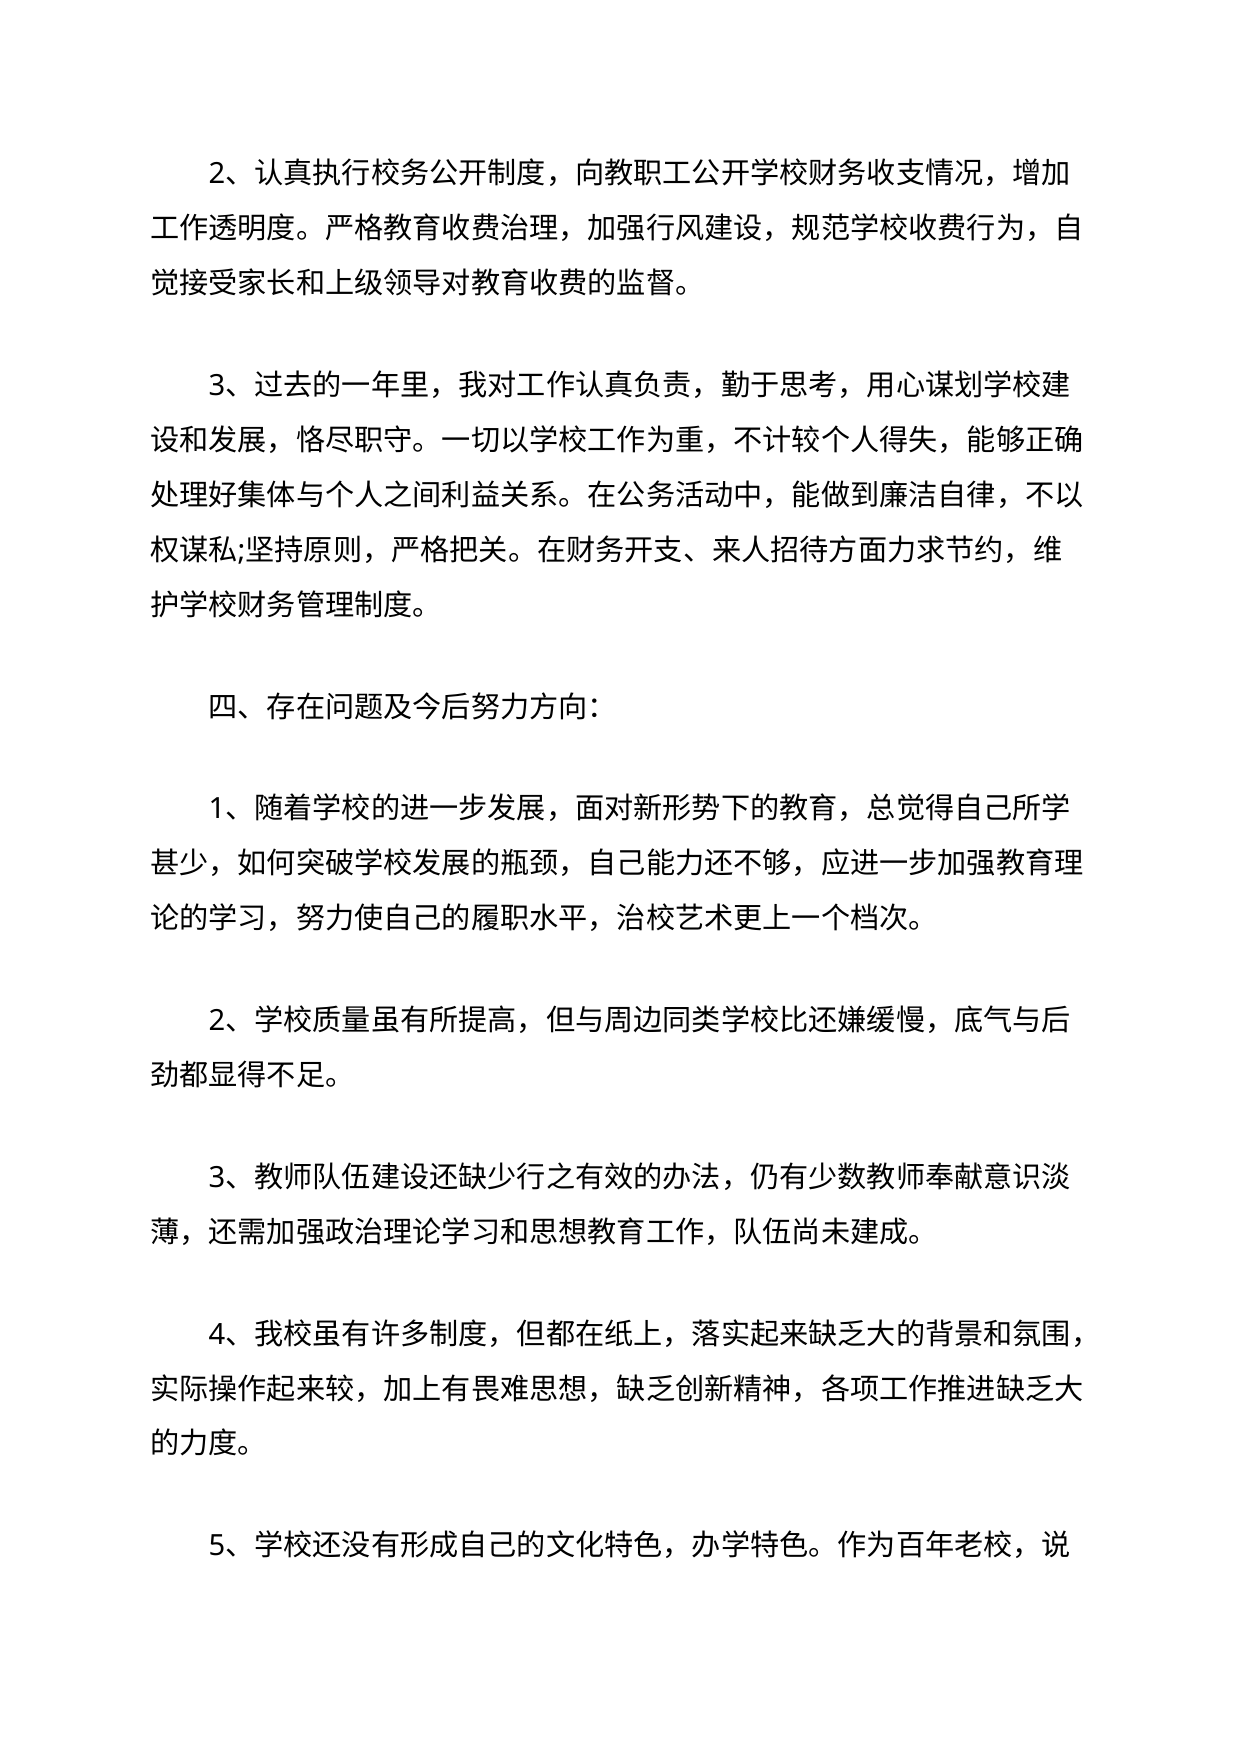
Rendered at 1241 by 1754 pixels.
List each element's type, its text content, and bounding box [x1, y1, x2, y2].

text 2、学校质量虽有所提高，但与周边同类学校比还嫌缓慢，底气与后劲都显得不足。 [150, 997, 1090, 1094]
text 1、随着学校的进一步发展，面对新形势下的教育，总觉得自己所学甚少，如何突破学校发展的瓶颈，自己能力还不够，应进一步加强教育理论的学习，努力使自己的履职水平，治校艺术更上一个档次。 [150, 785, 1090, 937]
text 四、存在问题及今后努力方向： [150, 683, 1090, 726]
text 4、我校虽有许多制度，但都在纸上，落实起来缺乏大的背景和氛围，实际操作起来较，加上有畏难思想，缺乏创新精神，各项工作推进缺乏大的力度。 [150, 1310, 1090, 1462]
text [150, 1522, 1090, 1564]
text 3、教师队伍建设还缺少行之有效的办法，仍有少数教师奉献意识淡薄，还需加强政治理论学习和思想教育工作，队伍尚未建成。 [150, 1153, 1090, 1251]
text 3、过去的一年里，我对工作认真负责，勤于思考，用心谋划学校建设和发展，恪尽职守。一切以学校工作为重，不计较个人得失，能够正确处理好集体与个人之间利益关系。在公务活动中，能做到廉洁自律，不以权谋私;坚持原则，严格把关。在财务开支、来人招待方面力求节约，维护学校财务管理制度。 [150, 362, 1090, 624]
text 2、认真执行校务公开制度，向教职工公开学校财务收支情况，增加工作透明度。严格教育收费治理，加强行风建设，规范学校收费行为，自觉接受家长和上级领导对教育收费的监督。 [150, 150, 1090, 302]
